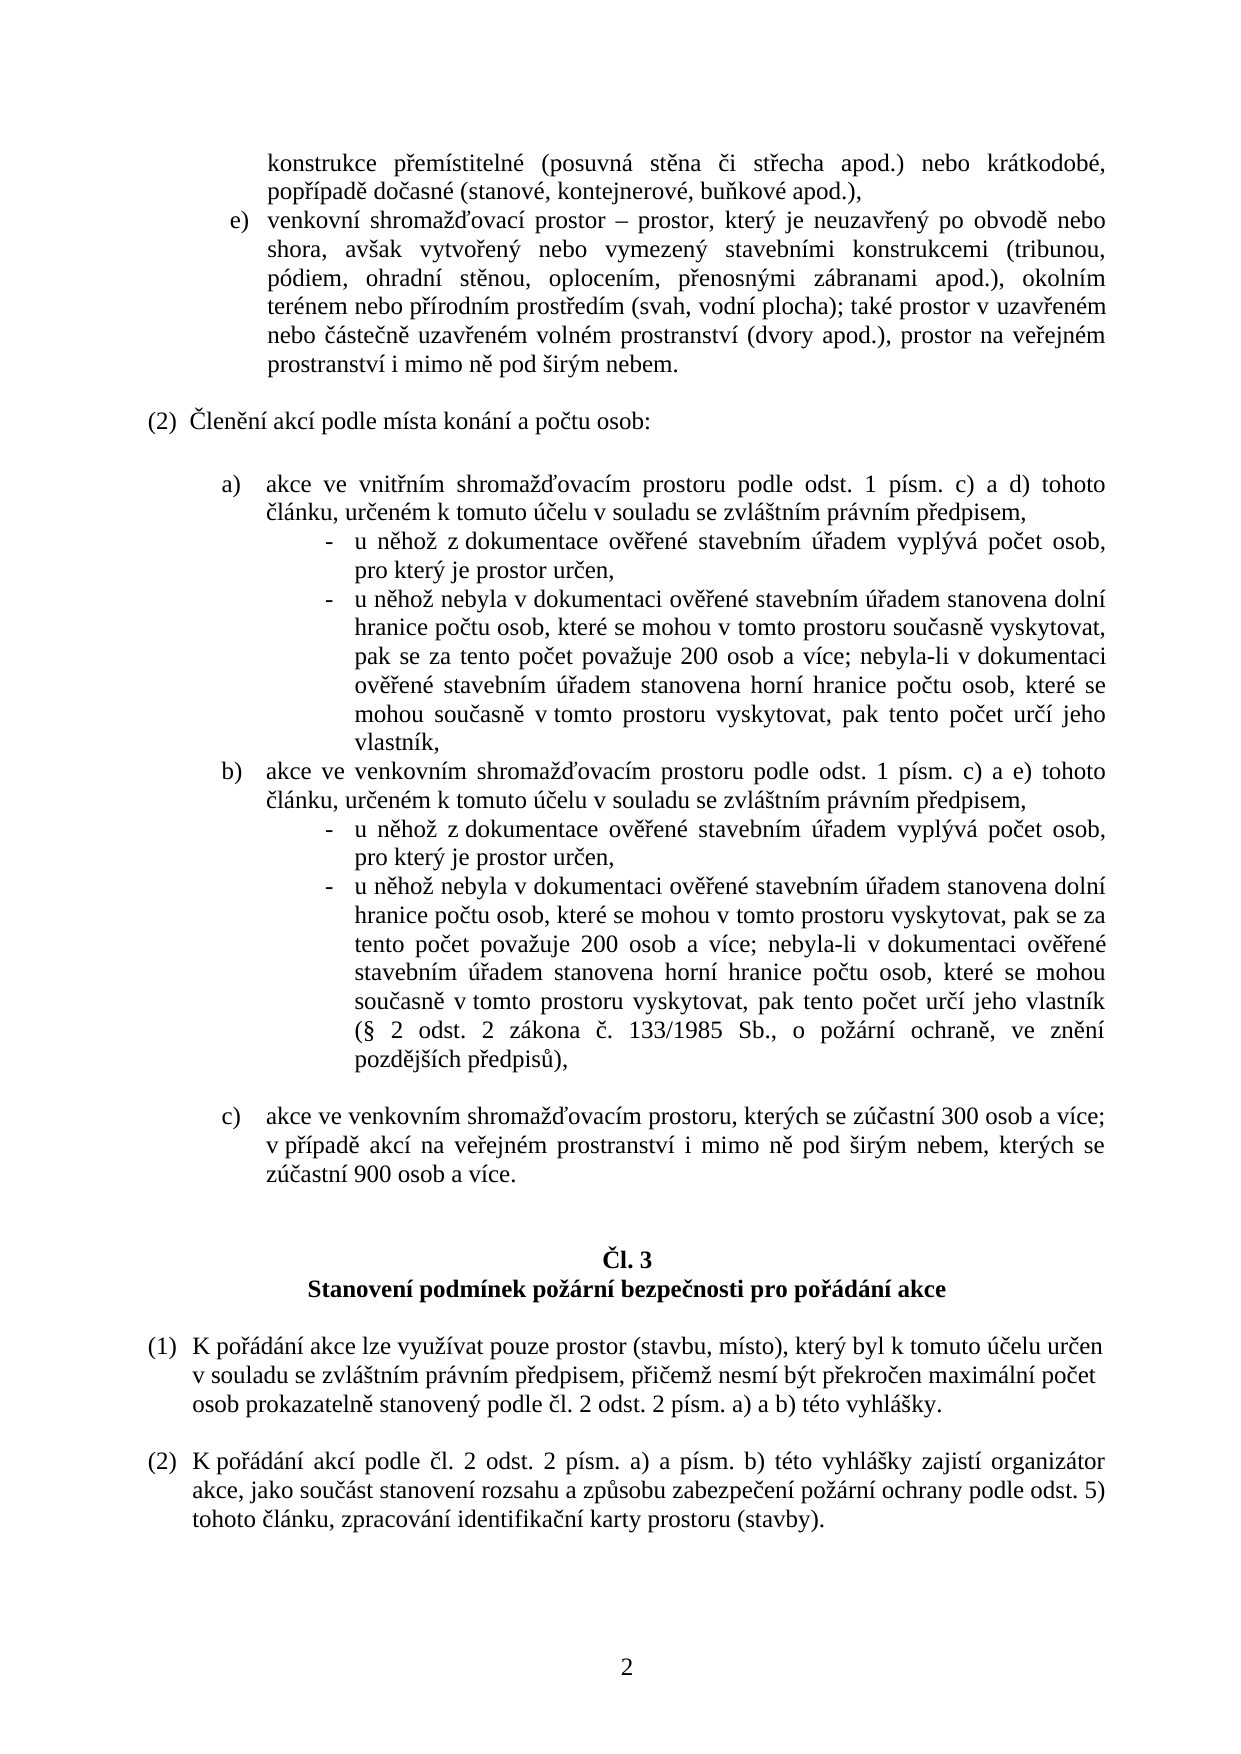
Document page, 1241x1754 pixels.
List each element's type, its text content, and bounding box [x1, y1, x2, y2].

list u něhož z dokumentace ověřené stavebním úřadem vyplývá počet osob, pro který je prostor určen, [325, 814, 1106, 871]
list venkovní shromažďovací prostor – prostor, který je neuzavřený po obvodě nebo shora, avšak vytvořený nebo vymezený stavebními konstrukcemi (tribunou, pódiem, ohradní stěnou, oplocením, přenosnými zábranami apod.), okolním terénem nebo přírodním prostředím (svah, vodní plocha); také prostor v uzavřeném nebo částečně uzavřeném volném prostranství (dvory apod.), prostor na veřejném prostranství i mimo ně pod širým nebem. [229, 205, 1106, 378]
list akce ve vnitřním shromažďovacím prostoru podle odst. 1 písm. c) a d) tohoto článku, určeném k tomuto účelu v souladu se zvláštním právním předpisem, [221, 469, 1106, 526]
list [229, 148, 1106, 205]
text Čl. 3 [148, 1245, 1106, 1274]
list K pořádání akce lze využívat pouze prostor (stavbu, místo), který byl k tomuto účelu určen v souladu se zvláštním právním předpisem, přičemž nesmí být překročen maximální počet osob prokazatelně stanovený podle čl. 2 odst. 2 písm. a) a b) této vyhlášky. [148, 1331, 1106, 1417]
list u něhož nebyla v dokumentaci ověřené stavebním úřadem stanovena dolní hranice počtu osob, které se mohou v tomto prostoru vyskytovat, pak se za tento počet považuje 200 osob a více; nebyla-li v dokumentaci ověřené stavebním úřadem stanovena horní hranice počtu osob, které se mohou současně v tomto prostoru vyskytovat, pak tento počet určí jeho vlastník (§ 2 odst. 2 zákona č. 133/1985 Sb., o požární ochraně, ve znění pozdějších předpisů), [325, 871, 1106, 1072]
list akce ve venkovním shromažďovacím prostoru podle odst. 1 písm. c) a e) tohoto článku, určeném k tomuto účelu v souladu se zvláštním právním předpisem, [221, 756, 1106, 814]
list u něhož nebyla v dokumentaci ověřené stavebním úřadem stanovena dolní hranice počtu osob, které se mohou v tomto prostoru současně vyskytovat, pak se za tento počet považuje 200 osob a více; nebyla-li v dokumentaci ověřené stavebním úřadem stanovena horní hranice počtu osob, které se mohou současně v tomto prostoru vyskytovat, pak tento počet určí jeho vlastník, [325, 584, 1106, 756]
list akce ve venkovním shromažďovacím prostoru, kterých se zúčastní 300 osob a více; v případě akcí na veřejném prostranství i mimo ně pod širým nebem, kterých se zúčastní 900 osob a více. [221, 1101, 1106, 1187]
list K pořádání akcí podle čl. 2 odst. 2 písm. a) a písm. b) této vyhlášky zajistí organizátor akce, jako součást stanovení rozsahu a způsobu zabezpečení požární ochrany podle odst. 5) tohoto článku, zpracování identifikační karty prostoru (stavby). [148, 1446, 1106, 1532]
list u něhož z dokumentace ověřené stavebním úřadem vyplývá počet osob, pro který je prostor určen, [325, 526, 1106, 584]
text Stanovení podmínek požární bezpečnosti pro pořádání akce [148, 1274, 1106, 1302]
text (2) Členění akcí podle místa konání a počtu osob: [148, 406, 1106, 435]
